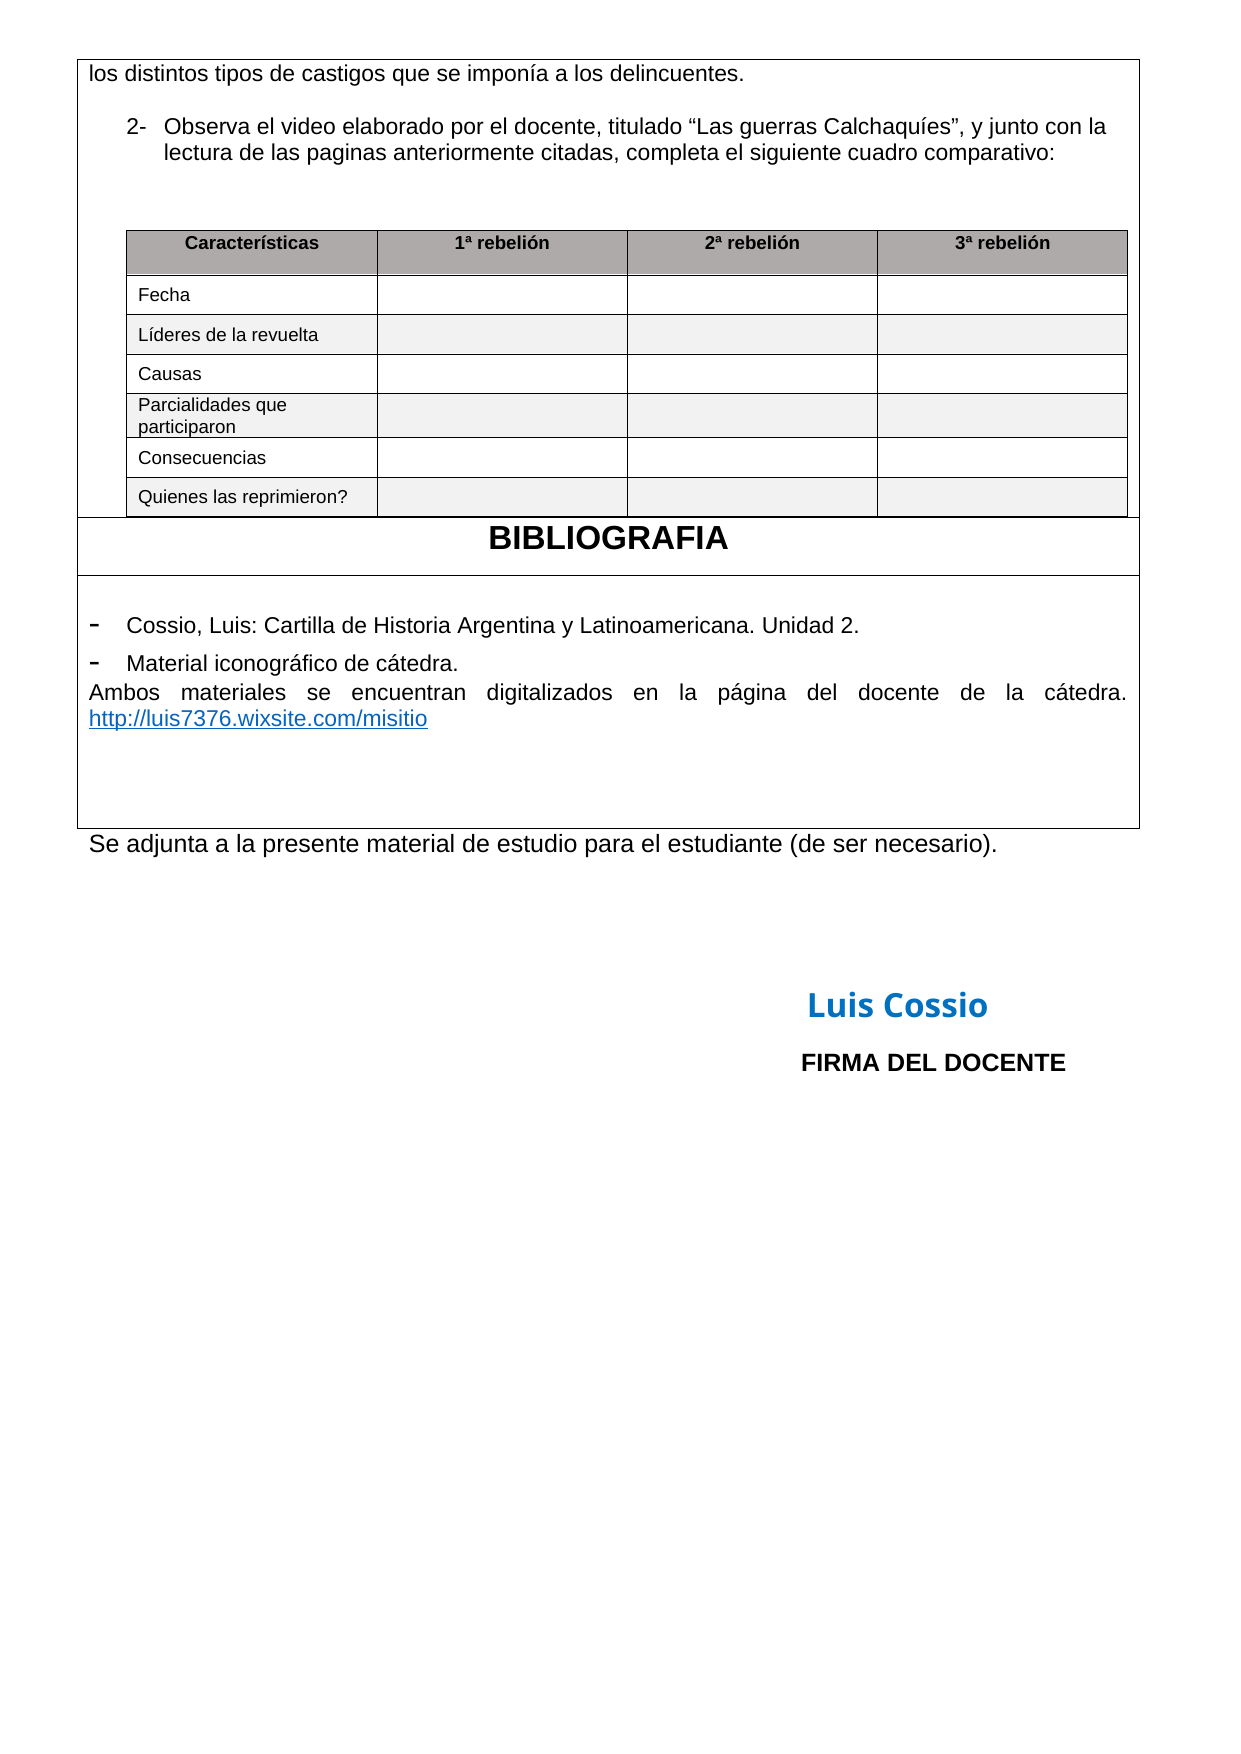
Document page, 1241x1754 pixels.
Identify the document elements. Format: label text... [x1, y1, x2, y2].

text FIRMA DEL DOCENTE [752, 1048, 1181, 1077]
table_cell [78, 60, 1139, 517]
table_cell BIBLIOGRAFIA [78, 518, 1139, 575]
text Se adjunta a la presente material de estudio para el estudiante (de ser necesario). [89, 829, 1181, 857]
table_cell Cossio, Luis: Cartilla de Historia Argentina y Latinoamericana. Unidad 2. Material iconográfico de cátedra. Ambos materiales se encuentran digitalizados en la página del docente de la cátedra. http://luis7376.wixsite.com/misitio [78, 576, 1139, 828]
text Luis Cossio [89, 981, 1181, 1027]
